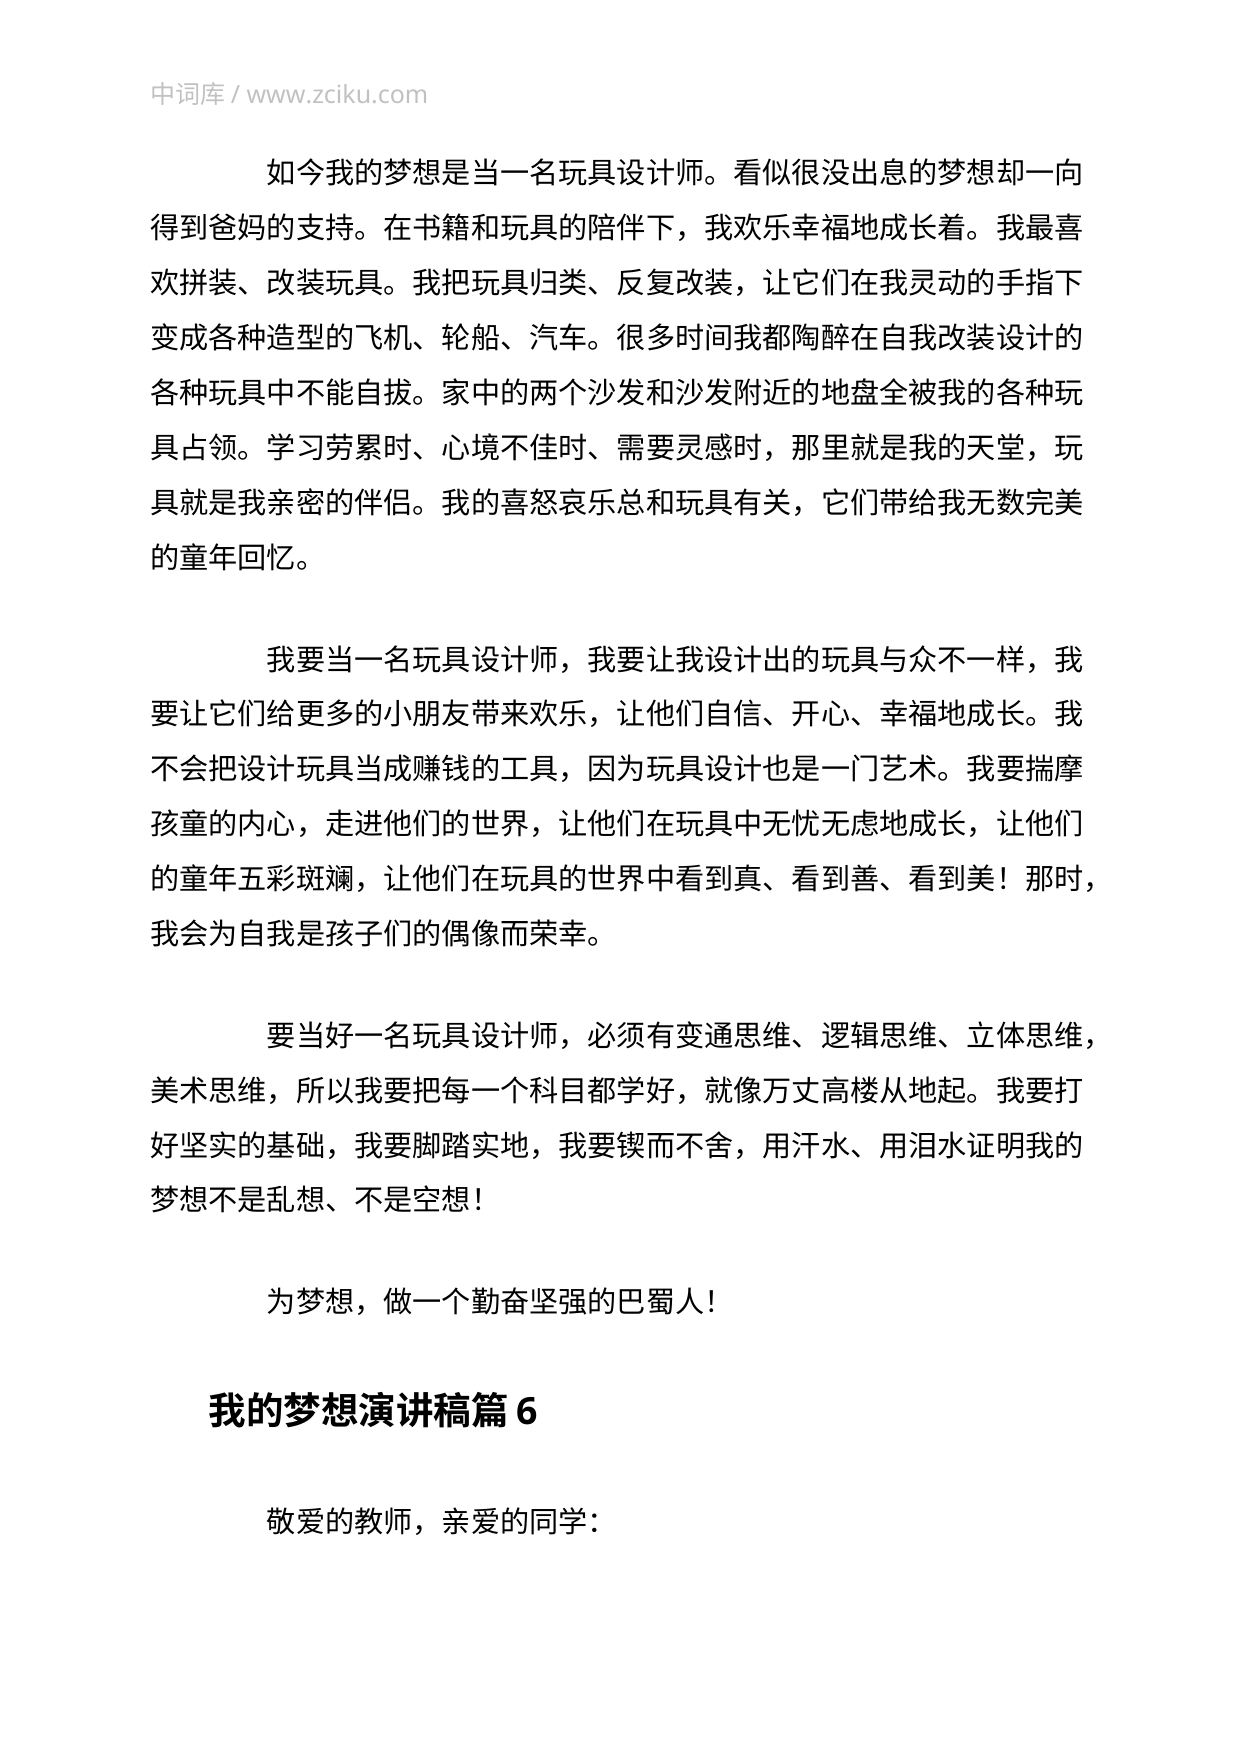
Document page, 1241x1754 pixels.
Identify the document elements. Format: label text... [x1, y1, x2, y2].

text 为梦想，做一个勤奋坚强的巴蜀人！ [150, 1279, 1090, 1321]
text 我的梦想演讲稿篇6 [150, 1381, 1090, 1435]
text 要当好一名玩具设计师，必须有变通思维、逻辑思维、立体思维，美术思维，所以我要把每一个科目都学好，就像万丈高楼从地起。我要打好坚实的基础，我要脚踏实地，我要锲而不舍，用汗水、用泪水证明我的梦想不是乱想、不是空想！ [150, 1012, 1090, 1219]
text 如今我的梦想是当一名玩具设计师。看似很没出息的梦想却一向得到爸妈的支持。在书籍和玩具的陪伴下，我欢乐幸福地成长着。我最喜欢拼装、改装玩具。我把玩具归类、反复改装，让它们在我灵动的手指下变成各种造型的飞机、轮船、汽车。很多时间我都陶醉在自我改装设计的各种玩具中不能自拔。家中的两个沙发和沙发附近的地盘全被我的各种玩具占领。学习劳累时、心境不佳时、需要灵感时，那里就是我的天堂，玩具就是我亲密的伴侣。我的喜怒哀乐总和玩具有关，它们带给我无数完美的童年回忆。 [150, 150, 1090, 577]
text 敬爱的教师，亲爱的同学： [150, 1498, 1090, 1540]
text 我要当一名玩具设计师，我要让我设计出的玩具与众不一样，我要让它们给更多的小朋友带来欢乐，让他们自信、开心、幸福地成长。我不会把设计玩具当成赚钱的工具，因为玩具设计也是一门艺术。我要揣摩孩童的内心，走进他们的世界，让他们在玩具中无忧无虑地成长，让他们的童年五彩斑斓，让他们在玩具的世界中看到真、看到善、看到美！那时，我会为自我是孩子们的偶像而荣幸。 [150, 636, 1090, 953]
